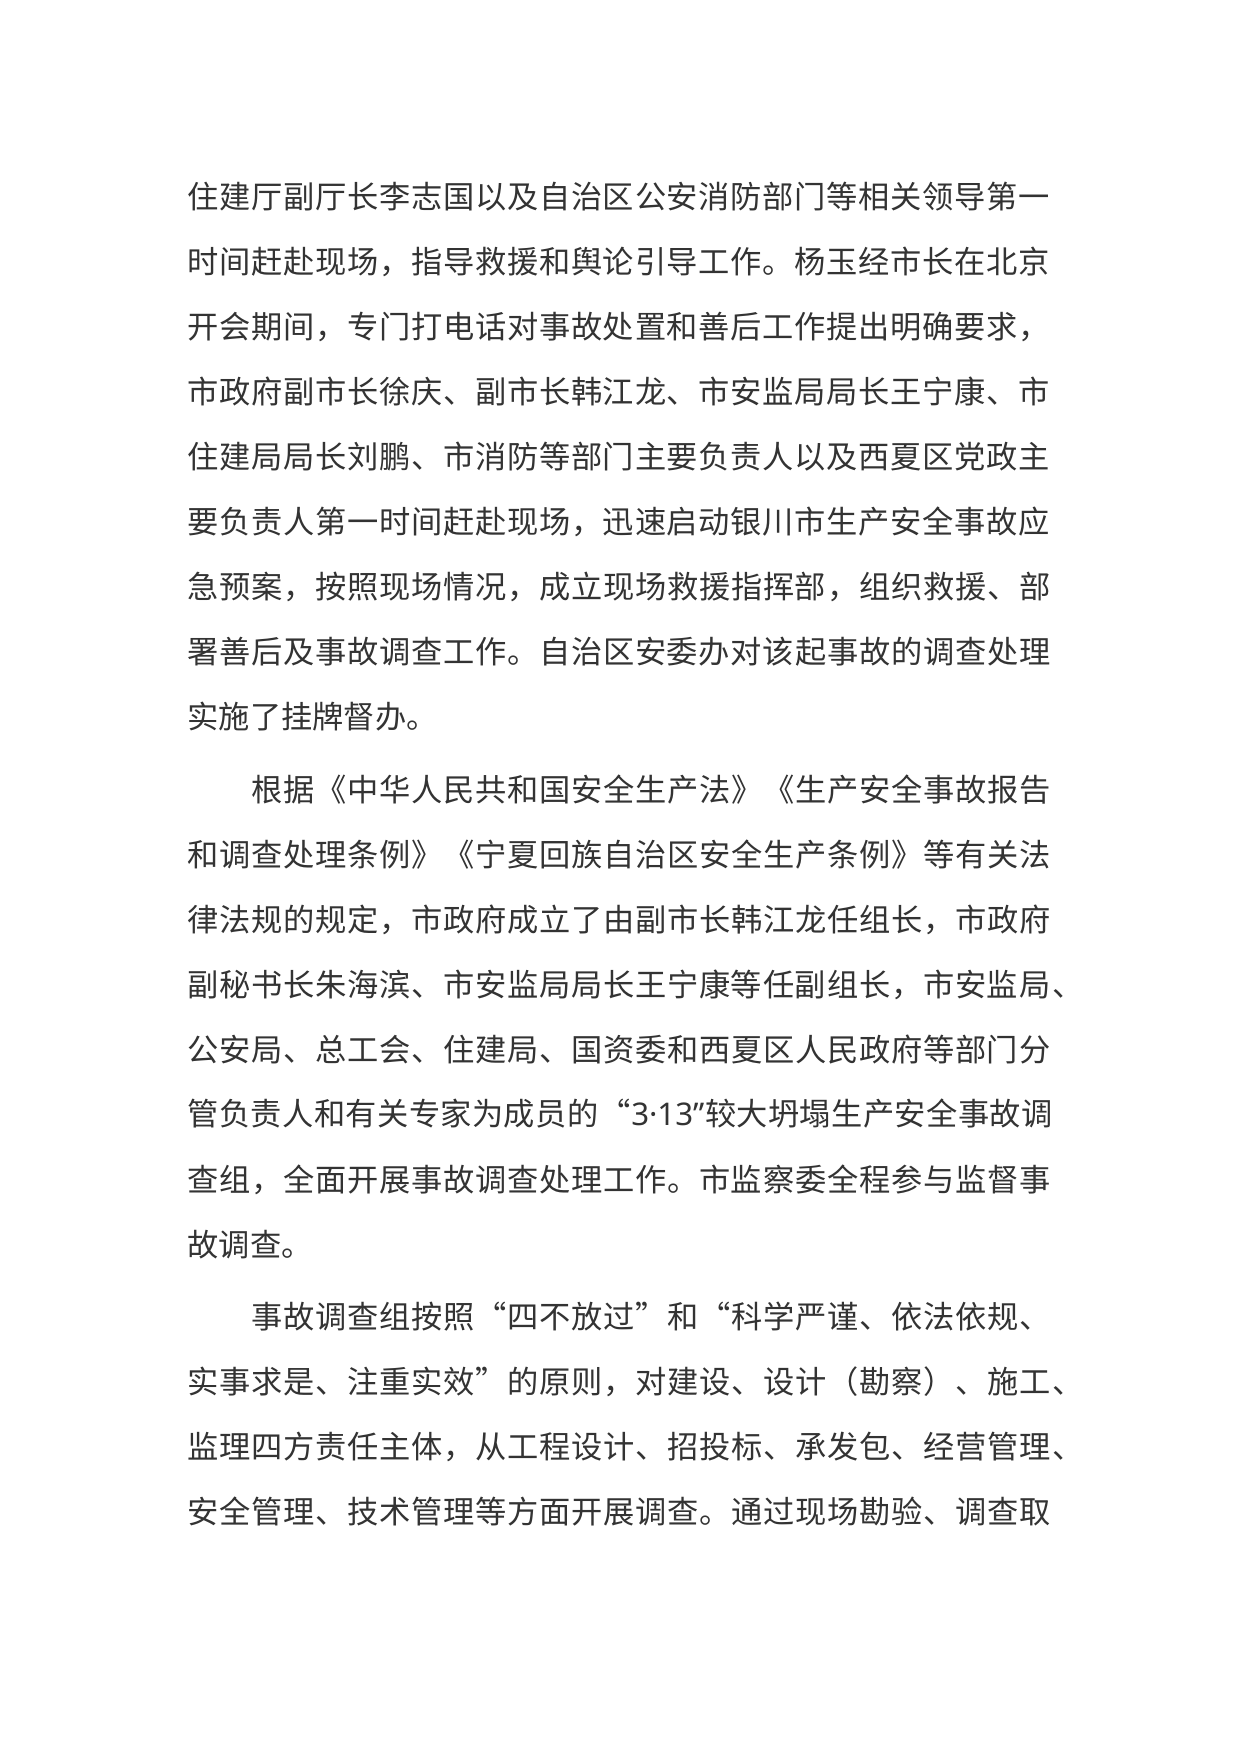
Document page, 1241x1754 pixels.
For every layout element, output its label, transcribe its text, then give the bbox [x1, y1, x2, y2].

text 根据《中华人民共和国安全生产法》《生产安全事故报告和调查处理条例》《宁夏回族自治区安全生产条例》等有关法律法规的规定，市政府成立了由副市长韩江龙任组长，市政府副秘书长朱海滨、市安监局局长王宁康等任副组长，市安监局、公安局、总工会、住建局、国资委和西夏区人民政府等部门分管负责人和有关专家为成员的“3·13”较大坍塌生产安全事故调查组，全面开展事故调查处理工作。市监察委全程参与监督事故调查。 [187, 755, 1053, 1275]
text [187, 162, 1053, 747]
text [187, 1283, 1053, 1543]
